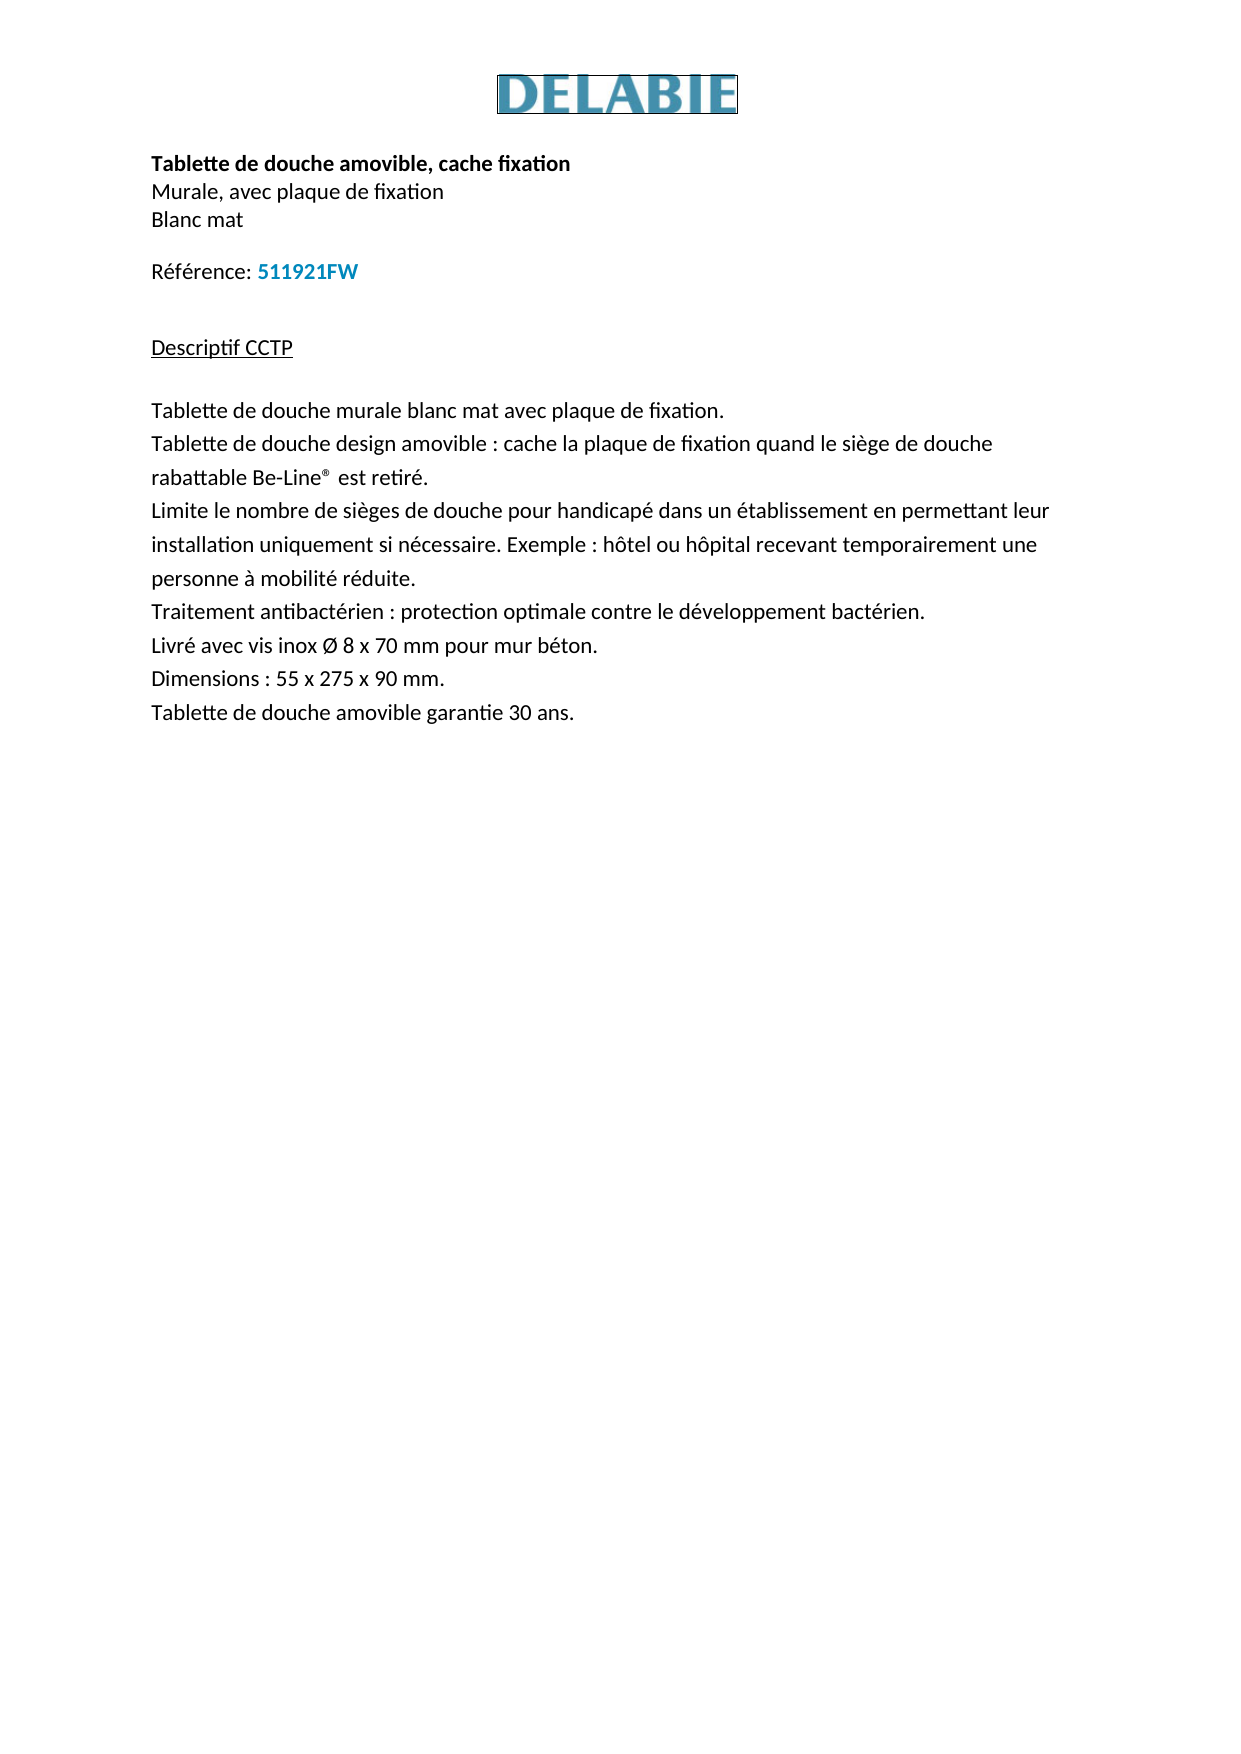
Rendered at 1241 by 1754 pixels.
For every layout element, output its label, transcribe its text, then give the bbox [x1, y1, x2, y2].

text Livré avec vis inox Ø 8 x 70 mm pour mur béton. [151, 631, 1084, 659]
text Référence: 511921FW [151, 257, 1084, 285]
text Murale, avec plaque de fixation [151, 177, 1084, 205]
text Tablette de douche murale blanc mat avec plaque de fixation. [151, 396, 1084, 424]
text Descriptif CCTP [151, 333, 1084, 361]
text Tablette de douche amovible, cache fixation [151, 149, 1084, 177]
text Tablette de douche amovible garantie 30 ans. [151, 698, 1084, 726]
text Traitement antibactérien : protection optimale contre le développement bactérien. [151, 597, 1084, 625]
picture [498, 76, 737, 113]
text Dimensions : 55 x 275 x 90 mm. [151, 664, 1084, 692]
text Blanc mat [151, 205, 1084, 233]
text Limite le nombre de sièges de douche pour handicapé dans un établissement en permettant leur installation uniquement si nécessaire. Exemple : hôtel ou hôpital recevant temporairement une personne à mobilité réduite. [151, 497, 1084, 592]
text Tablette de douche design amovible : cache la plaque de fixation quand le siège de douche rabattable Be-Line® est retiré. [151, 429, 1084, 491]
